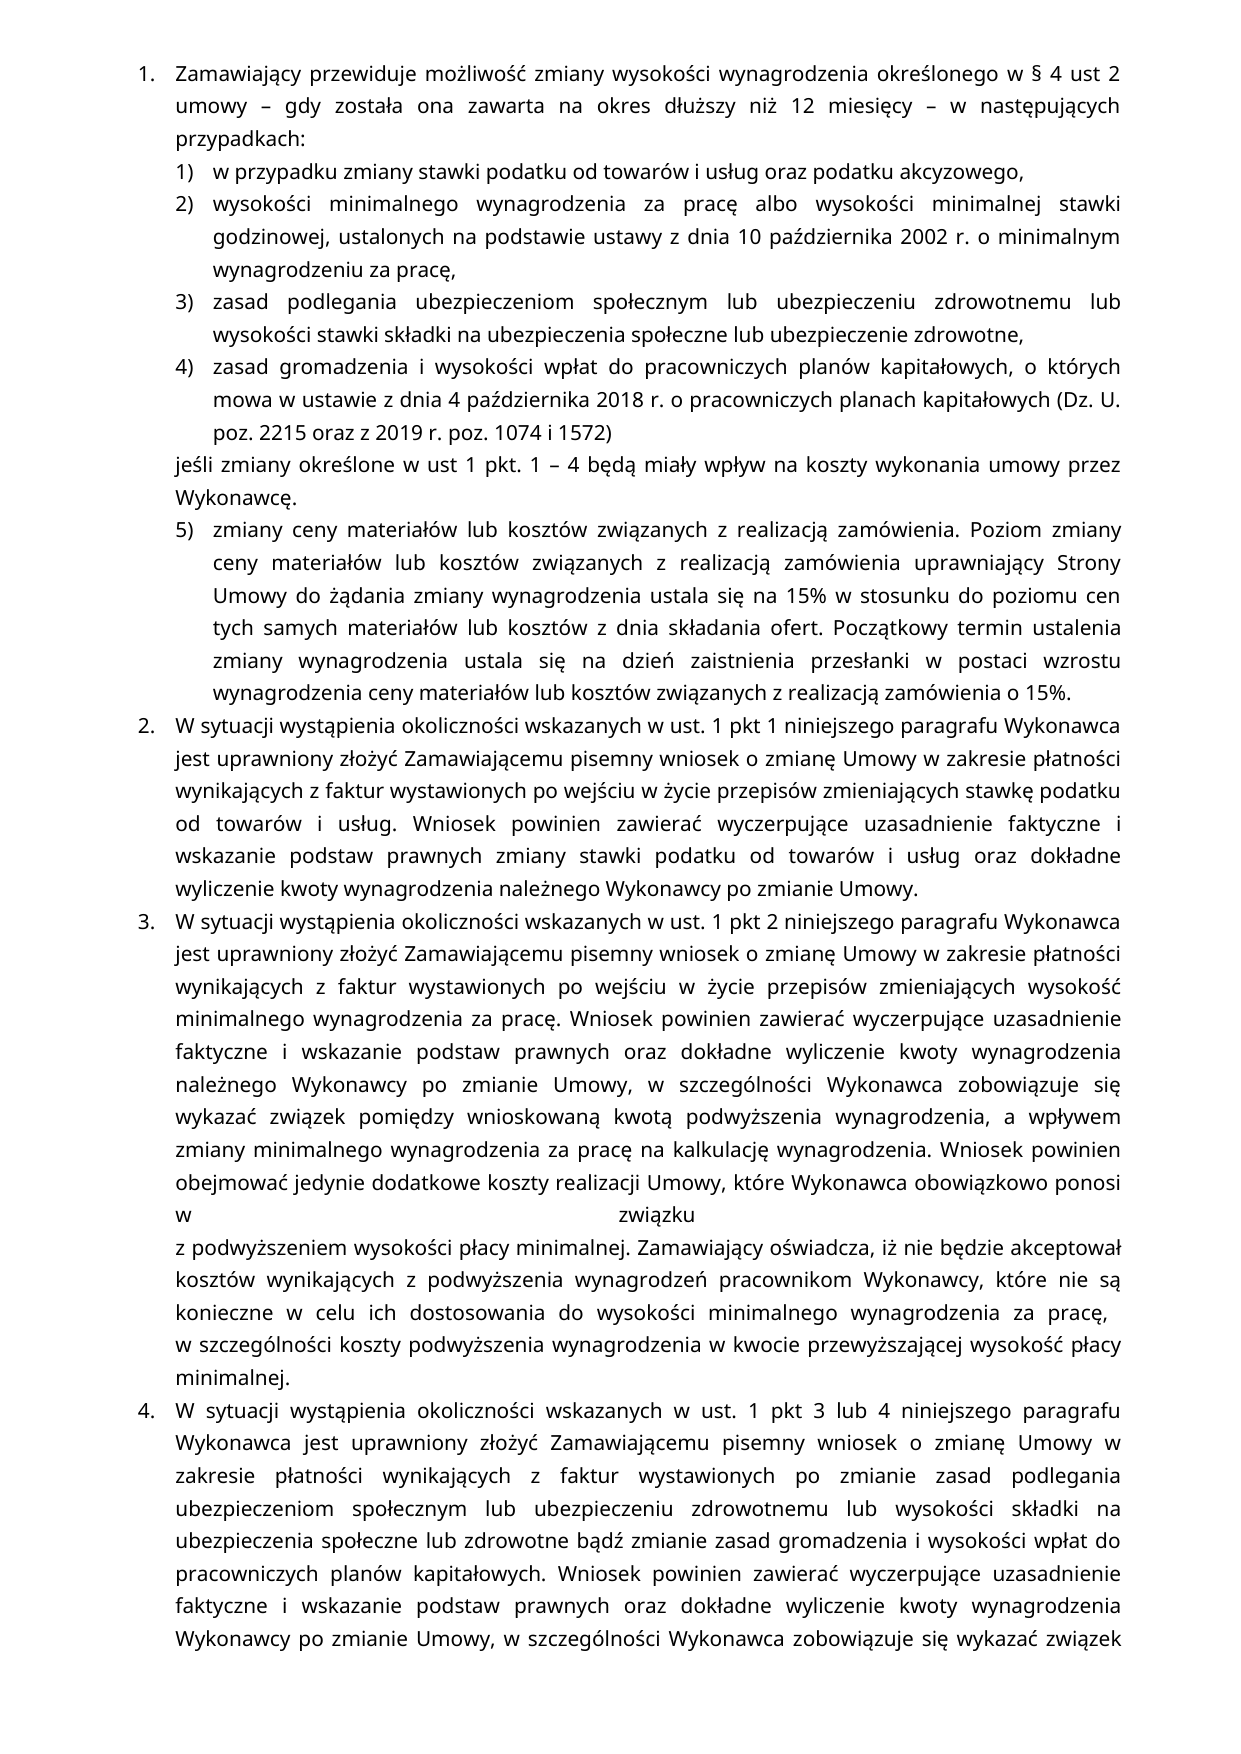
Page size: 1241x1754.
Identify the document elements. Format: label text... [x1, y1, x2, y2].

list w przypadku zmiany stawki podatku od towarów i usług oraz podatku akcyzowego, [175, 157, 1122, 185]
list zasad gromadzenia i wysokości wpłat do pracowniczych planów kapitałowych, o których mowa w ustawie z dnia 4 października 2018 r. o pracowniczych planach kapitałowych (Dz. U. poz. 2215 oraz z 2019 r. poz. 1074 i 1572) [175, 352, 1122, 446]
list W sytuacji wystąpienia okoliczności wskazanych w ust. 1 pkt 1 niniejszego paragrafu Wykonawca jest uprawniony złożyć Zamawiającemu pisemny wniosek o zmianę Umowy w zakresie płatności wynikających z faktur wystawionych po wejściu w życie przepisów zmieniających stawkę podatku od towarów i usług. Wniosek powinien zawierać wyczerpujące uzasadnienie faktyczne i wskazanie podstaw prawnych zmiany stawki podatku od towarów i usług oraz dokładne wyliczenie kwoty wynagrodzenia należnego Wykonawcy po zmianie Umowy. [138, 711, 1122, 903]
list wysokości minimalnego wynagrodzenia za pracę albo wysokości minimalnej stawki godzinowej, ustalonych na podstawie ustawy z dnia 10 października 2002 r. o minimalnym wynagrodzeniu za pracę, [175, 189, 1122, 283]
list zmiany ceny materiałów lub kosztów związanych z realizacją zamówienia. Poziom zmiany ceny materiałów lub kosztów związanych z realizacją zamówienia uprawniający Strony Umowy do żądania zmiany wynagrodzenia ustala się na 15% w stosunku do poziomu cen tych samych materiałów lub kosztów z dnia składania ofert. Początkowy termin ustalenia zmiany wynagrodzenia ustala się na dzień zaistnienia przesłanki w postaci wzrostu wynagrodzenia ceny materiałów lub kosztów związanych z realizacją zamówienia o 15%. [175, 516, 1122, 707]
list W sytuacji wystąpienia okoliczności wskazanych w ust. 1 pkt 2 niniejszego paragrafu Wykonawca jest uprawniony złożyć Zamawiającemu pisemny wniosek o zmianę Umowy w zakresie płatności wynikających z faktur wystawionych po wejściu w życie przepisów zmieniających wysokość minimalnego wynagrodzenia za pracę. Wniosek powinien zawierać wyczerpujące uzasadnienie faktyczne i wskazanie podstaw prawnych oraz dokładne wyliczenie kwoty wynagrodzenia należnego Wykonawcy po zmianie Umowy, w szczególności Wykonawca zobowiązuje się wykazać związek pomiędzy wnioskowaną kwotą podwyższenia wynagrodzenia, a wpływem zmiany minimalnego wynagrodzenia za pracę na kalkulację wynagrodzenia. Wniosek powinien obejmować jedynie dodatkowe koszty realizacji Umowy, które Wykonawca obowiązkowo ponosi w związku z podwyższeniem wysokości płacy minimalnej. Zamawiający oświadcza, iż nie będzie akceptował kosztów wynikających z podwyższenia wynagrodzeń pracownikom Wykonawcy, które nie są konieczne w celu ich dostosowania do wysokości minimalnego wynagrodzenia za pracę, w szczególności koszty podwyższenia wynagrodzenia w kwocie przewyższającej wysokość płacy minimalnej. [138, 907, 1122, 1392]
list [138, 1396, 1122, 1652]
list Zamawiający przewiduje możliwość zmiany wysokości wynagrodzenia określonego w § 4 ust 2 umowy – gdy została ona zawarta na okres dłuższy niż 12 miesięcy – w następujących przypadkach: [138, 59, 1122, 153]
list zasad podlegania ubezpieczeniom społecznym lub ubezpieczeniu zdrowotnemu lub wysokości stawki składki na ubezpieczenia społeczne lub ubezpieczenie zdrowotne, [175, 287, 1122, 348]
text jeśli zmiany określone w ust 1 pkt. 1 – 4 będą miały wpływ na koszty wykonania umowy przez Wykonawcę. [175, 450, 1122, 511]
